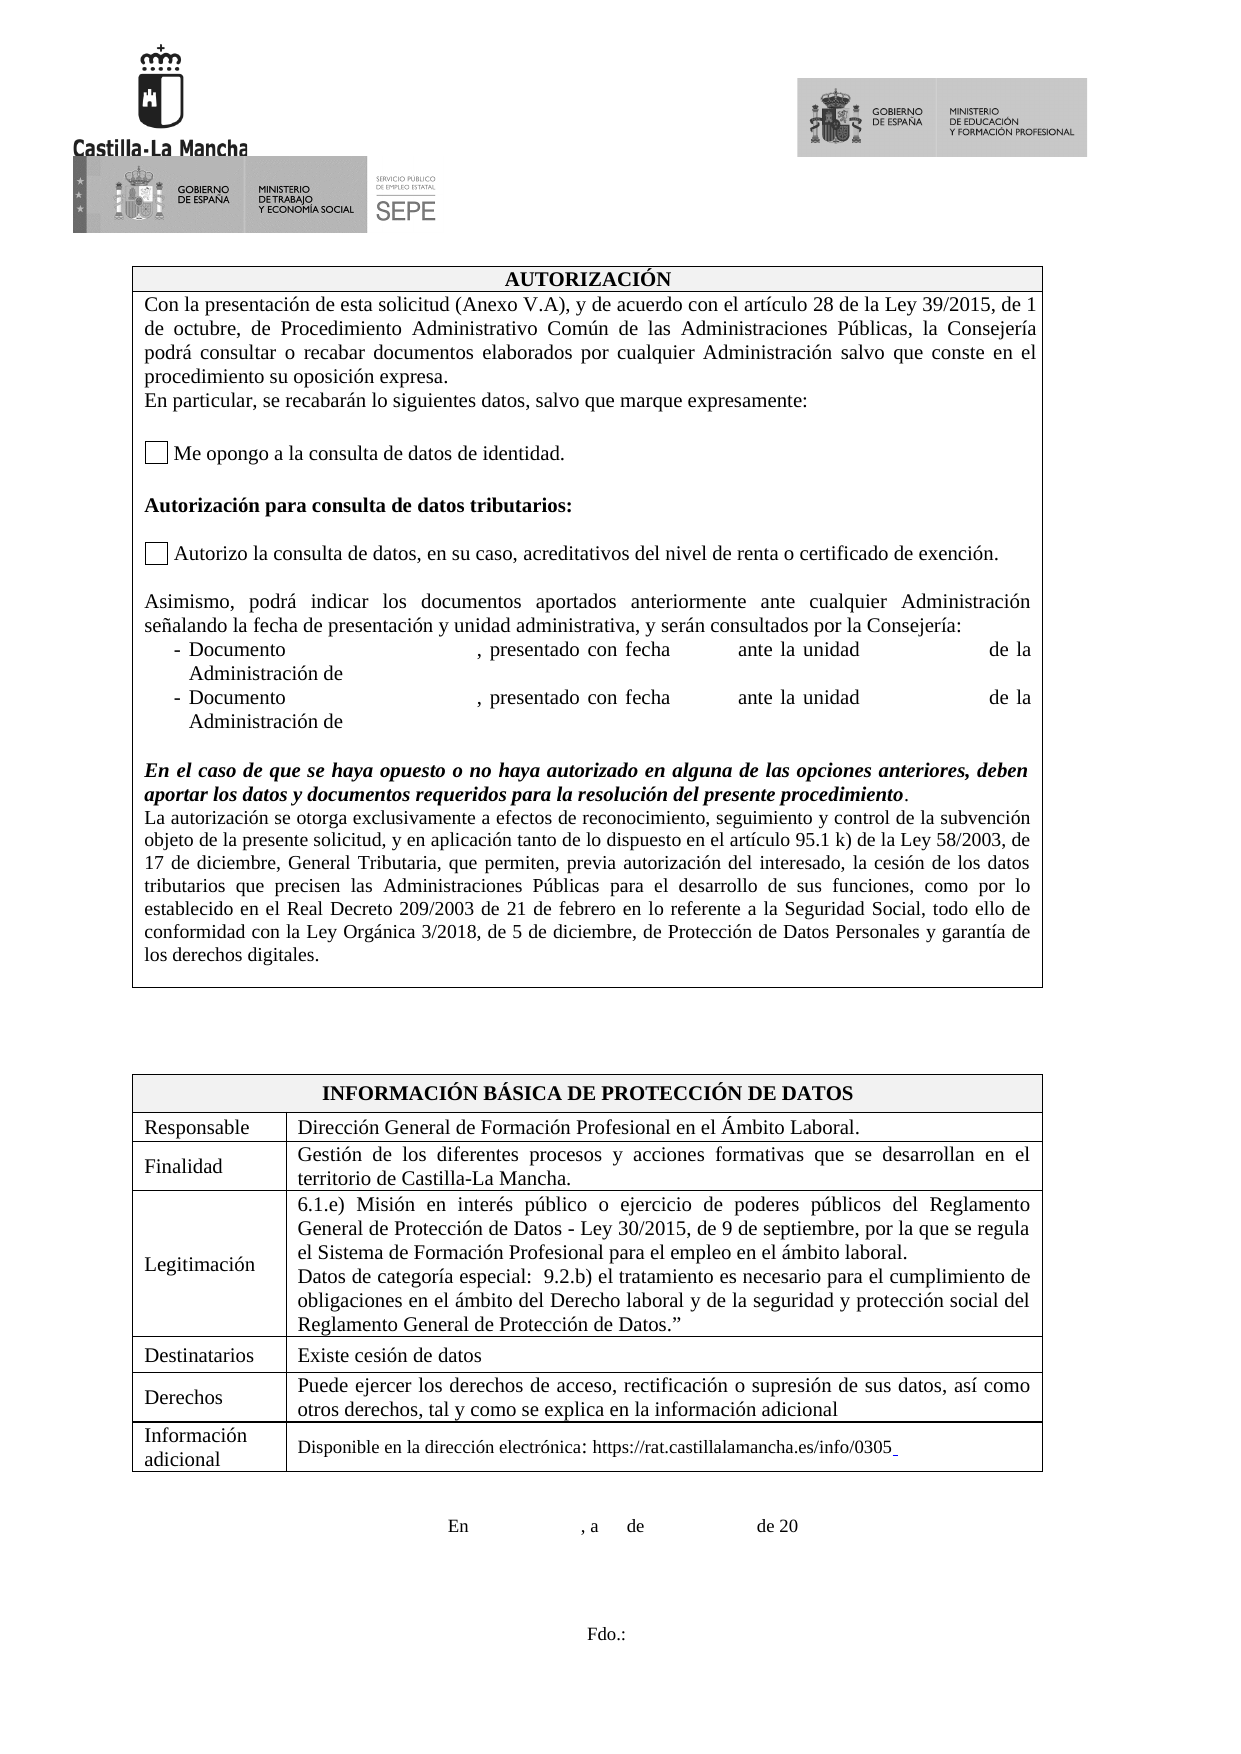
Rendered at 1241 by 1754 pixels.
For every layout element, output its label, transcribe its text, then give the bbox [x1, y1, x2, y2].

table_cell Con la presentación de esta solicitud (Anexo V.A), y de acuerdo con el artículo 28 de la Ley 39/2015, de 1 de octubre, de Procedimiento Administrativo Común de las Administraciones Públicas, la Consejería podrá consultar o recabar documentos elaborados por cualquier Administración salvo que conste en el procedimiento su oposición expresa. En particular, se recabarán lo siguientes datos, salvo que marque expresamente: Me opongo a la consulta de datos de identidad. Autorización para consulta de datos tributarios: Autorizo la consulta de datos, en su caso, acreditativos del nivel de renta o certificado de exención. Asimismo, podrá indicar los documentos aportados anteriormente ante cualquier Administración señalando la fecha de presentación y unidad administrativa, y serán consultados por la Consejería: Documento , presentado con fecha ante la unidad de la Administración de Documento , presentado con fecha ante la unidad de la Administración de En el caso de que se haya opuesto o no haya autorizado en alguna de las opciones anteriores, deben aportar los datos y documentos requeridos para la resolución del presente procedimiento. La autorización se otorga exclusivamente a efectos de reconocimiento, seguimiento y control de la subvención objeto de la presente solicitud, y en aplicación tanto de lo dispuesto en el artículo 95.1 k) de la Ley 58/2003, de 17 de diciembre, General Tributaria, que permiten, previa autorización del interesado, la cesión de los datos tributarios que precisen las Administraciones Públicas para el desarrollo de sus funciones, como por lo establecido en el Real Decreto 209/2003 de 21 de febrero en lo referente a la Seguridad Social, todo ello de conformidad con la Ley Orgánica 3/2018, de 5 de diciembre, de Protección de Datos Personales y garantía de los derechos digitales. [133, 292, 1042, 987]
text En , a de de 20 [177, 1515, 1087, 1536]
table_cell Responsable [133, 1113, 286, 1141]
table_cell Gestión de los diferentes procesos y acciones formativas que se desarrollan en el territorio de Castilla-La Mancha. [287, 1142, 1042, 1190]
table_header AUTORIZACIÓN [133, 267, 1042, 291]
table_cell Legitimación [133, 1191, 286, 1336]
table_cell Derechos [133, 1373, 286, 1421]
table_cell Disponible en la dirección electrónica: https://rat.castillalamancha.es/info/0305 [287, 1423, 1042, 1471]
table_cell 6.1.e) Misión en interés público o ejercicio de poderes públicos del Reglamento General de Protección de Datos - Ley 30/2015, de 9 de septiembre, por la que se regula el Sistema de Formación Profesional para el empleo en el ámbito laboral. Datos de categoría especial: 9.2.b) el tratamiento es necesario para el cumplimiento de obligaciones en el ámbito del Derecho laboral y de la seguridad y protección social del Reglamento General de Protección de Datos.” [287, 1191, 1042, 1336]
table_cell Información adicional [133, 1423, 286, 1471]
table_header INFORMACIÓN BÁSICA DE PROTECCIÓN DE DATOS [133, 1075, 1042, 1112]
table_cell Destinatarios [133, 1337, 286, 1372]
table_cell Existe cesión de datos [287, 1337, 1042, 1372]
table_cell Puede ejercer los derechos de acceso, rectificación o supresión de sus datos, así como otros derechos, tal y como se explica en la información adicional [287, 1373, 1042, 1421]
table_cell Finalidad [133, 1142, 286, 1190]
text Fdo.: [177, 1623, 1087, 1644]
table_cell Dirección General de Formación Profesional en el Ámbito Laboral. [287, 1113, 1042, 1141]
